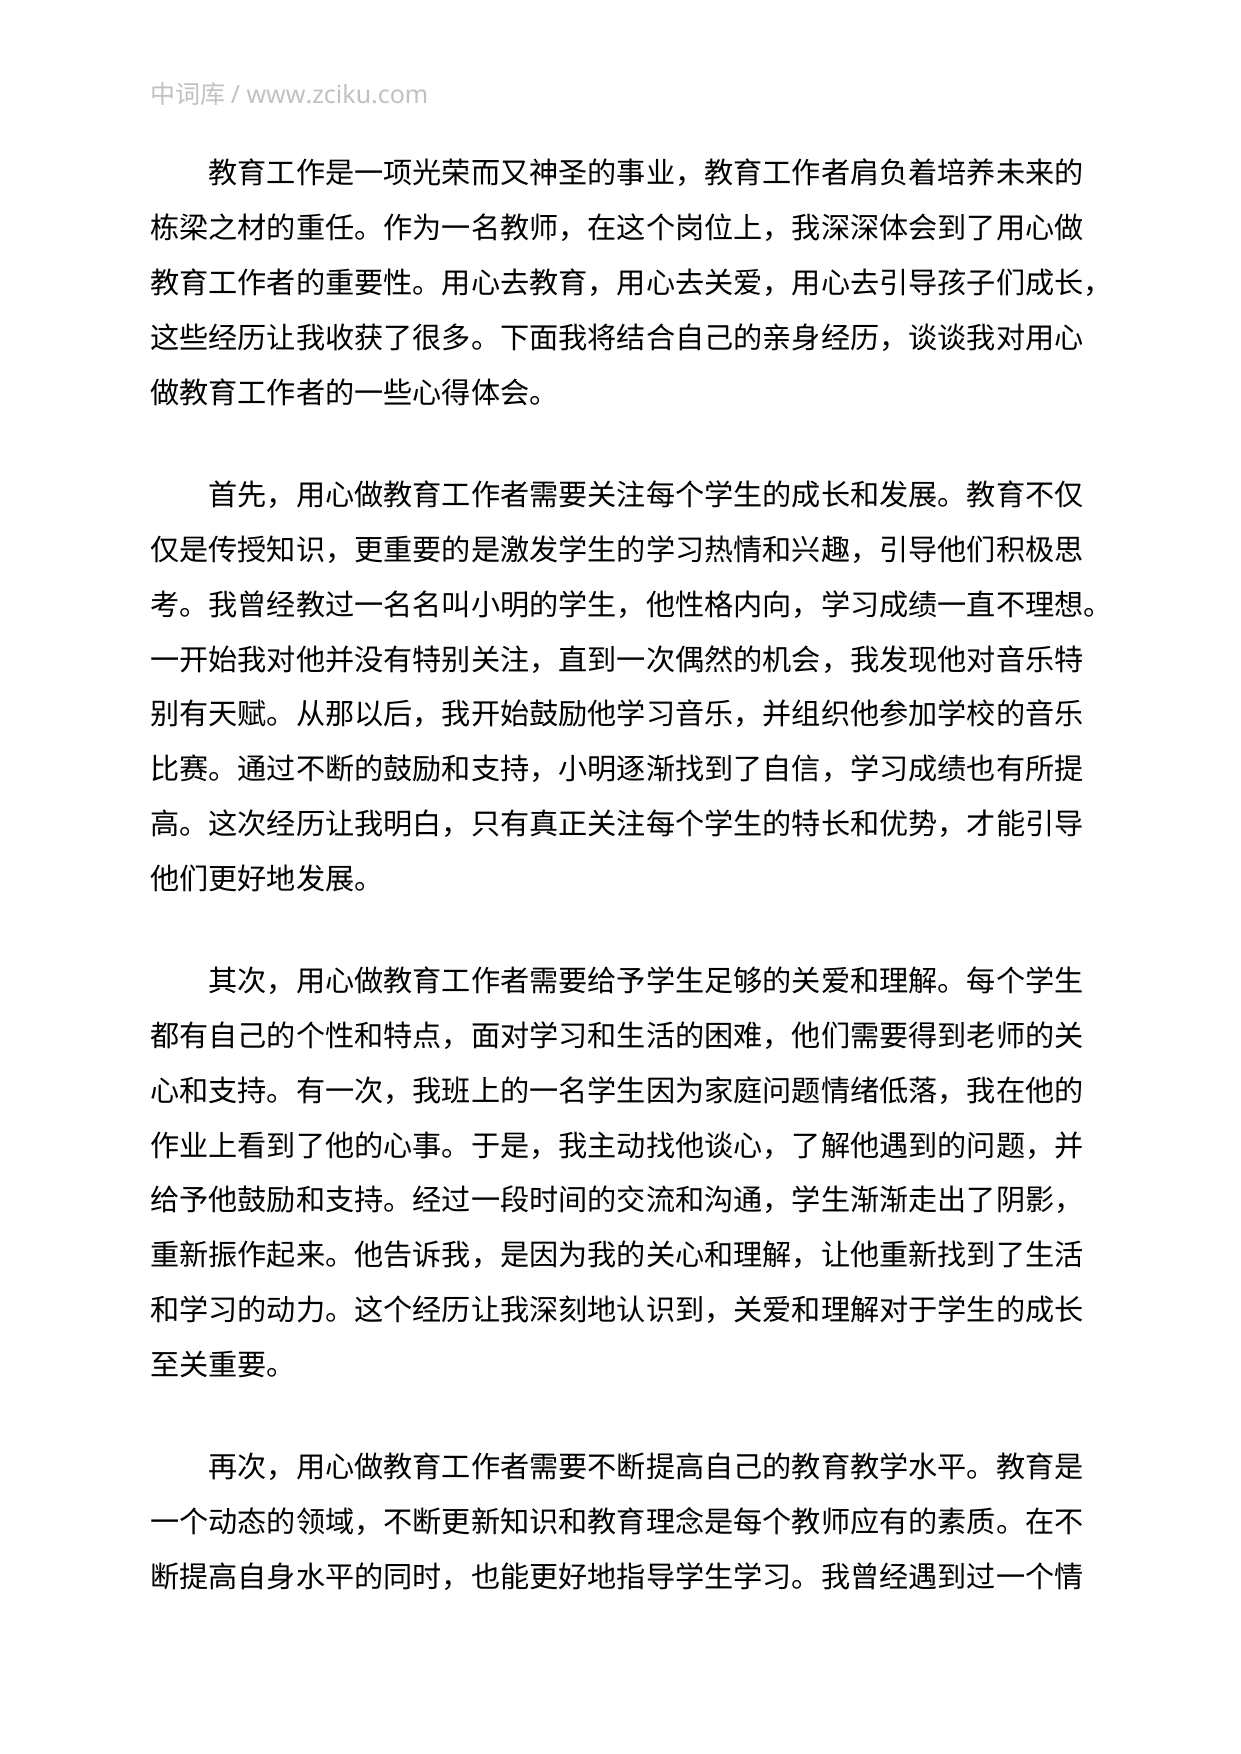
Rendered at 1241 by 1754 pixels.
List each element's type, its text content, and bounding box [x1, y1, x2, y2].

text 其次，用心做教育工作者需要给予学生足够的关爱和理解。每个学生都有自己的个性和特点，面对学习和生活的困难，他们需要得到老师的关心和支持。有一次，我班上的一名学生因为家庭问题情绪低落，我在他的作业上看到了他的心事。于是，我主动找他谈心，了解他遇到的问题，并给予他鼓励和支持。经过一段时间的交流和沟通，学生渐渐走出了阴影，重新振作起来。他告诉我，是因为我的关心和理解，让他重新找到了生活和学习的动力。这个经历让我深刻地认识到，关爱和理解对于学生的成长至关重要。 [150, 957, 1090, 1384]
text 教育工作是一项光荣而又神圣的事业，教育工作者肩负着培养未来的栋梁之材的重任。作为一名教师，在这个岗位上，我深深体会到了用心做教育工作者的重要性。用心去教育，用心去关爱，用心去引导孩子们成长，这些经历让我收获了很多。下面我将结合自己的亲身经历，谈谈我对用心做教育工作者的一些心得体会。 [150, 150, 1090, 412]
text 首先，用心做教育工作者需要关注每个学生的成长和发展。教育不仅仅是传授知识，更重要的是激发学生的学习热情和兴趣，引导他们积极思考。我曾经教过一名名叫小明的学生，他性格内向，学习成绩一直不理想。一开始我对他并没有特别关注，直到一次偶然的机会，我发现他对音乐特别有天赋。从那以后，我开始鼓励他学习音乐，并组织他参加学校的音乐比赛。通过不断的鼓励和支持，小明逐渐找到了自信，学习成绩也有所提高。这次经历让我明白，只有真正关注每个学生的特长和优势，才能引导他们更好地发展。 [150, 471, 1090, 898]
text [150, 1443, 1090, 1596]
